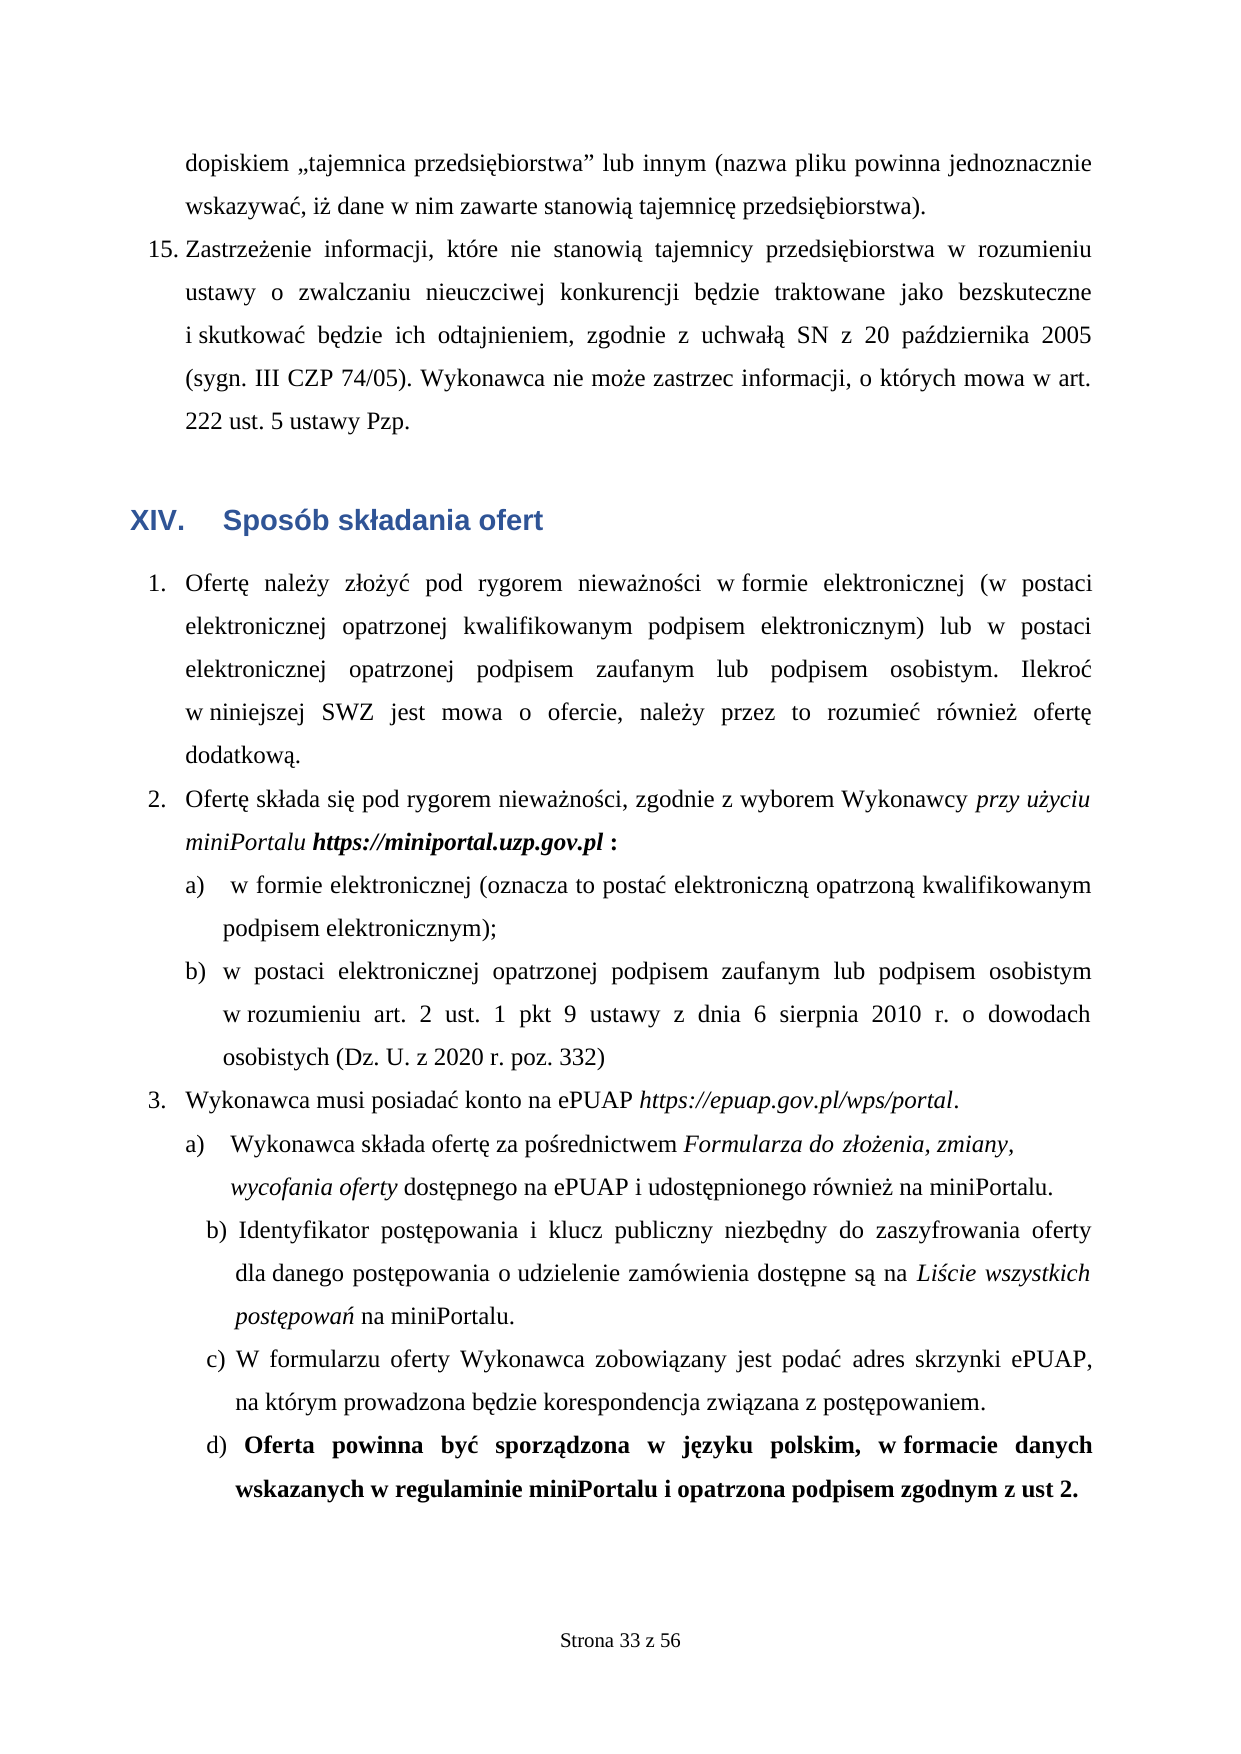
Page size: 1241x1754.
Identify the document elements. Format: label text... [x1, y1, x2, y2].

list Ofertę składa się pod rygorem nieważności, zgodnie z wyborem Wykonawcy przy użyciu miniPortalu https://miniportal.uzp.gov.pl : [148, 784, 1093, 856]
list w formie elektronicznej (oznacza to postać elektroniczną opatrzoną kwalifikowanym podpisem elektronicznym); [185, 870, 1093, 942]
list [148, 148, 1093, 219]
list Wykonawca musi posiadać konto na ePUAP https://epuap.gov.pl/wps/portal. [148, 1086, 1093, 1114]
list w postaci elektronicznej opatrzonej podpisem zaufanym lub podpisem osobistym w rozumieniu art. 2 ust. 1 pkt 9 ustawy z dnia 6 sierpnia 2010 r. o dowodach osobistych (Dz. U. z 2020 r. poz. 332) [185, 956, 1093, 1071]
text b) Identyfikator postępowania i klucz publiczny niezbędny do zaszyfrowania oferty dla danego postępowania o udzielenie zamówienia dostępne są na Liście wszystkich postępowań na miniPortalu. [206, 1215, 1093, 1330]
list Zastrzeżenie informacji, które nie stanowią tajemnicy przedsiębiorstwa w rozumieniu ustawy o zwalczaniu nieuczciwej konkurencji będzie traktowane jako bezskuteczne i skutkować będzie ich odtajnieniem, zgodnie z uchwałą SN z 20 października 2005 (sygn. III CZP 74/05). Wykonawca nie może zastrzec informacji, o których mowa w art. 222 ust. 5 ustawy Pzp. [148, 234, 1093, 435]
list Wykonawca składa ofertę za pośrednictwem Formularza do złożenia, zmiany, wycofania oferty dostępnego na ePUAP i udostępnionego również na miniPortalu. [185, 1129, 1093, 1201]
list Ofertę należy złożyć pod rygorem nieważności w formie elektronicznej (w postaci elektronicznej opatrzonej kwalifikowanym podpisem elektronicznym) lub w postaci elektronicznej opatrzonej podpisem zaufanym lub podpisem osobistym. Ilekroć w niniejszej SWZ jest mowa o ofercie, należy przez to rozumieć również ofertę dodatkową. [148, 568, 1093, 769]
text d) Oferta powinna być sporządzona w języku polskim, w formacie danych wskazanych w regulaminie miniPortalu i opatrzona podpisem zgodnym z ust 2. [206, 1431, 1093, 1502]
subtitle Sposób składania ofert [185, 503, 1093, 537]
text c) W formularzu oferty Wykonawca zobowiązany jest podać adres skrzynki ePUAP, na którym prowadzona będzie korespondencja związana z postępowaniem. [206, 1344, 1093, 1416]
